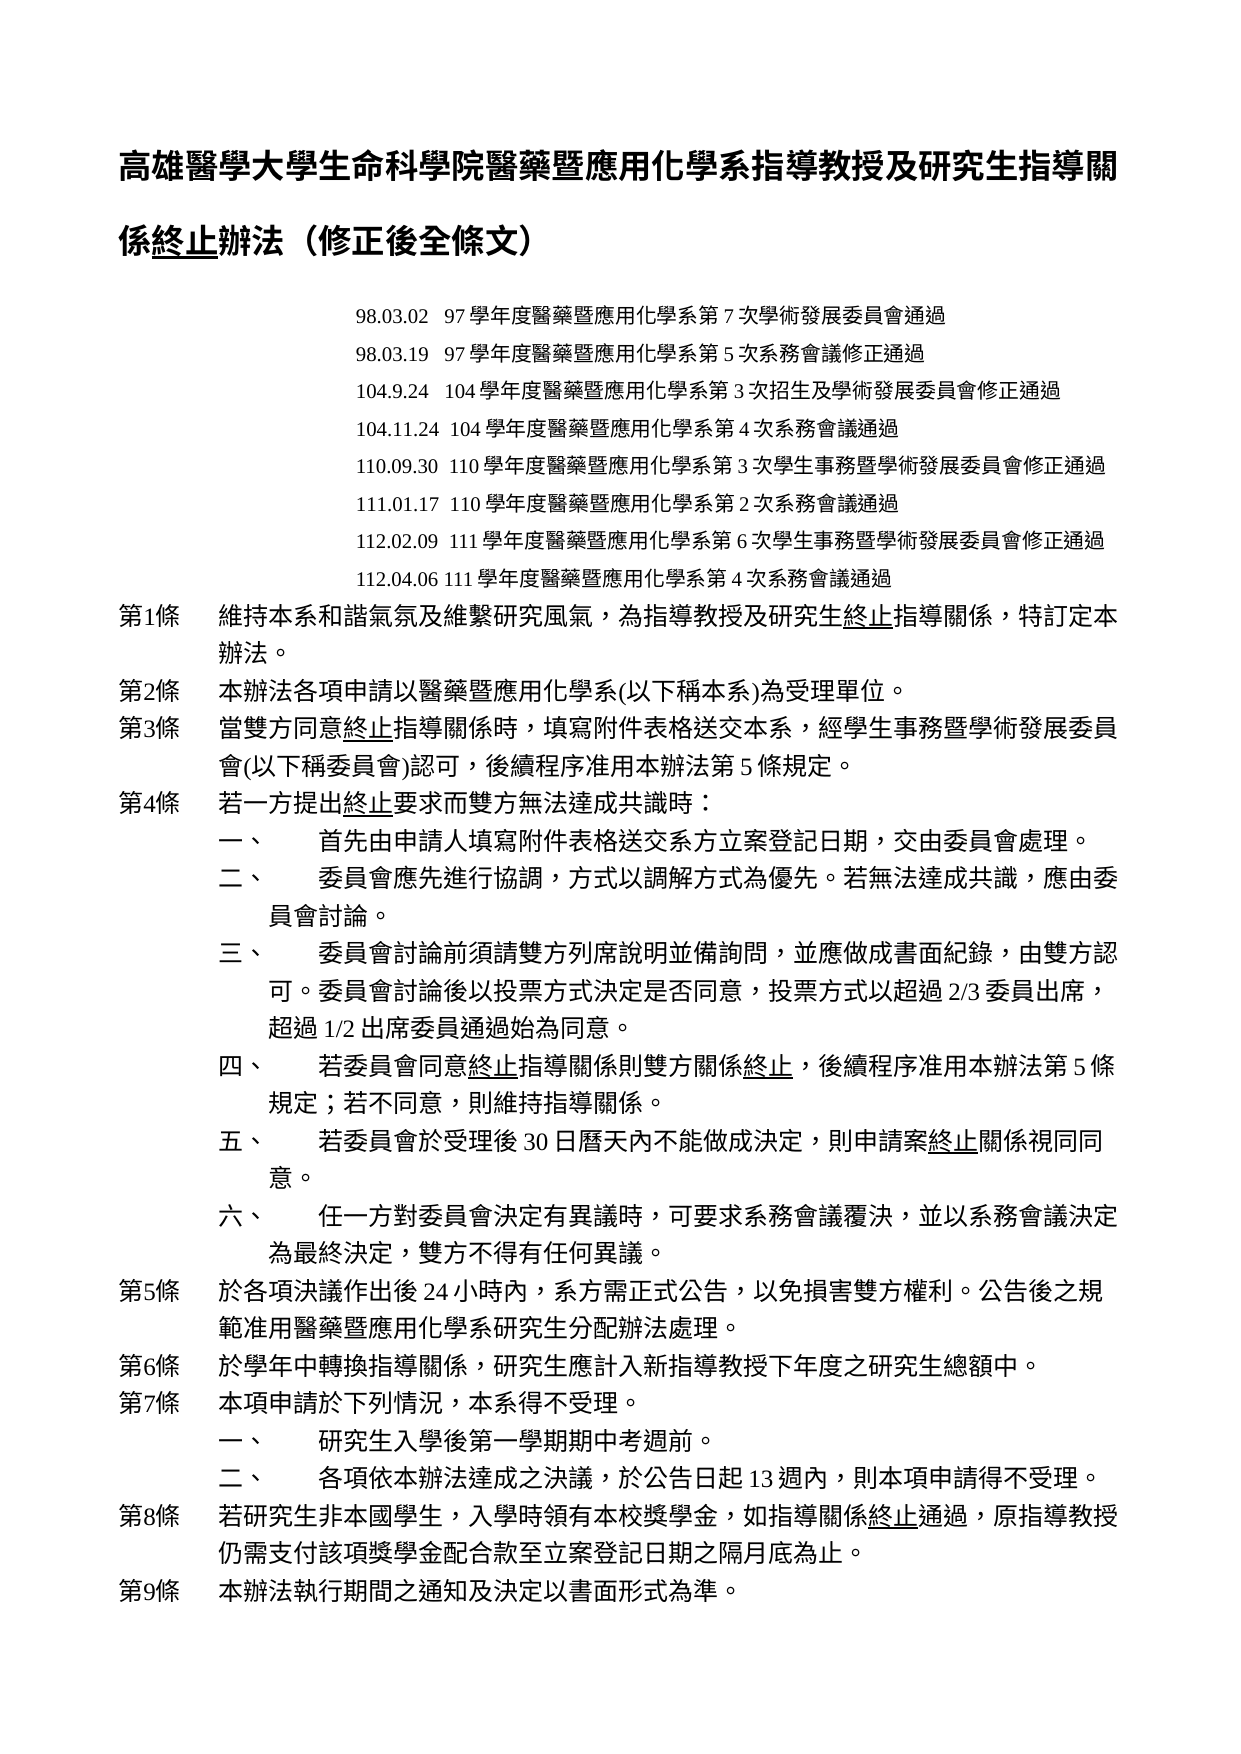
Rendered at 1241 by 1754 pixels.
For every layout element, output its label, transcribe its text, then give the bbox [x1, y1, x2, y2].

list 維持本系和諧氣氛及維繫研究風氣，為指導教授及研究生終止指導關係，特訂定本辦法。 [118, 596, 1122, 671]
list 若一方提出終止要求而雙方無法達成共識時： [118, 783, 1122, 821]
list 任一方對委員會決定有異議時，可要求系務會議覆決，並以系務會議決定為最終決定，雙方不得有任何異議。 [218, 1196, 1122, 1271]
list 各項依本辦法達成之決議，於公告日起13週內，則本項申請得不受理。 [218, 1458, 1122, 1496]
list 委員會討論前須請雙方列席說明並備詢問，並應做成書面紀錄，由雙方認可。委員會討論後以投票方式決定是否同意，投票方式以超過2/3委員出席，超過1/2出席委員通過始為同意。 [218, 933, 1122, 1046]
list 當雙方同意終止指導關係時，填寫附件表格送交本系，經學生事務暨學術發展委員會(以下稱委員會)認可，後續程序准用本辦法第5條規定。 [118, 708, 1122, 783]
list 本辦法執行期間之通知及決定以書面形式為準。 [118, 1571, 1122, 1608]
list 若研究生非本國學生，入學時領有本校獎學金，如指導關係終止通過，原指導教授仍需支付該項獎學金配合款至立案登記日期之隔月底為止。 [118, 1496, 1122, 1571]
text 110.09.30 110學年度醫藥暨應用化學系第3次學生事務暨學術發展委員會修正通過 [356, 446, 1122, 483]
text 112.02.09 111學年度醫藥暨應用化學系第6次學生事務暨學術發展委員會修正通過 [356, 521, 1122, 558]
list 若委員會同意終止指導關係則雙方關係終止，後續程序准用本辦法第5條規定；若不同意，則維持指導關係。 [218, 1046, 1122, 1121]
list 於各項決議作出後24小時內，系方需正式公告，以免損害雙方權利。公告後之規範准用醫藥暨應用化學系研究生分配辦法處理。 [118, 1271, 1122, 1346]
text 111.01.17 110學年度醫藥暨應用化學系第2次系務會議通過 [356, 483, 1122, 521]
list 研究生入學後第一學期期中考週前。 [218, 1421, 1122, 1458]
list 本辦法各項申請以醫藥暨應用化學系(以下稱本系)為受理單位。 [118, 671, 1122, 708]
list 若委員會於受理後30日曆天內不能做成決定，則申請案終止關係視同同意。 [218, 1121, 1122, 1196]
text 98.03.02 97學年度醫藥暨應用化學系第7次學術發展委員會通過 [356, 296, 1122, 333]
text 98.03.19 97學年度醫藥暨應用化學系第5次系務會議修正通過 [356, 333, 1122, 371]
text 112.04.06 111學年度醫藥暨應用化學系第4次系務會議通過 [356, 558, 1122, 596]
list 委員會應先進行協調，方式以調解方式為優先。若無法達成共識，應由委員會討論。 [218, 858, 1122, 933]
list 首先由申請人填寫附件表格送交系方立案登記日期，交由委員會處理。 [218, 821, 1122, 858]
list 本項申請於下列情況，本系得不受理。 [118, 1383, 1122, 1421]
list 於學年中轉換指導關係，研究生應計入新指導教授下年度之研究生總額中。 [118, 1346, 1122, 1383]
text 104.11.24 104學年度醫藥暨應用化學系第4次系務會議通過 [356, 408, 1122, 446]
text 高雄醫學大學生命科學院醫藥暨應用化學系指導教授及研究生指導關係終止辦法（修正後全條文） [118, 127, 1122, 277]
text 104.9.24 104學年度醫藥暨應用化學系第3次招生及學術發展委員會修正通過 [356, 371, 1122, 408]
